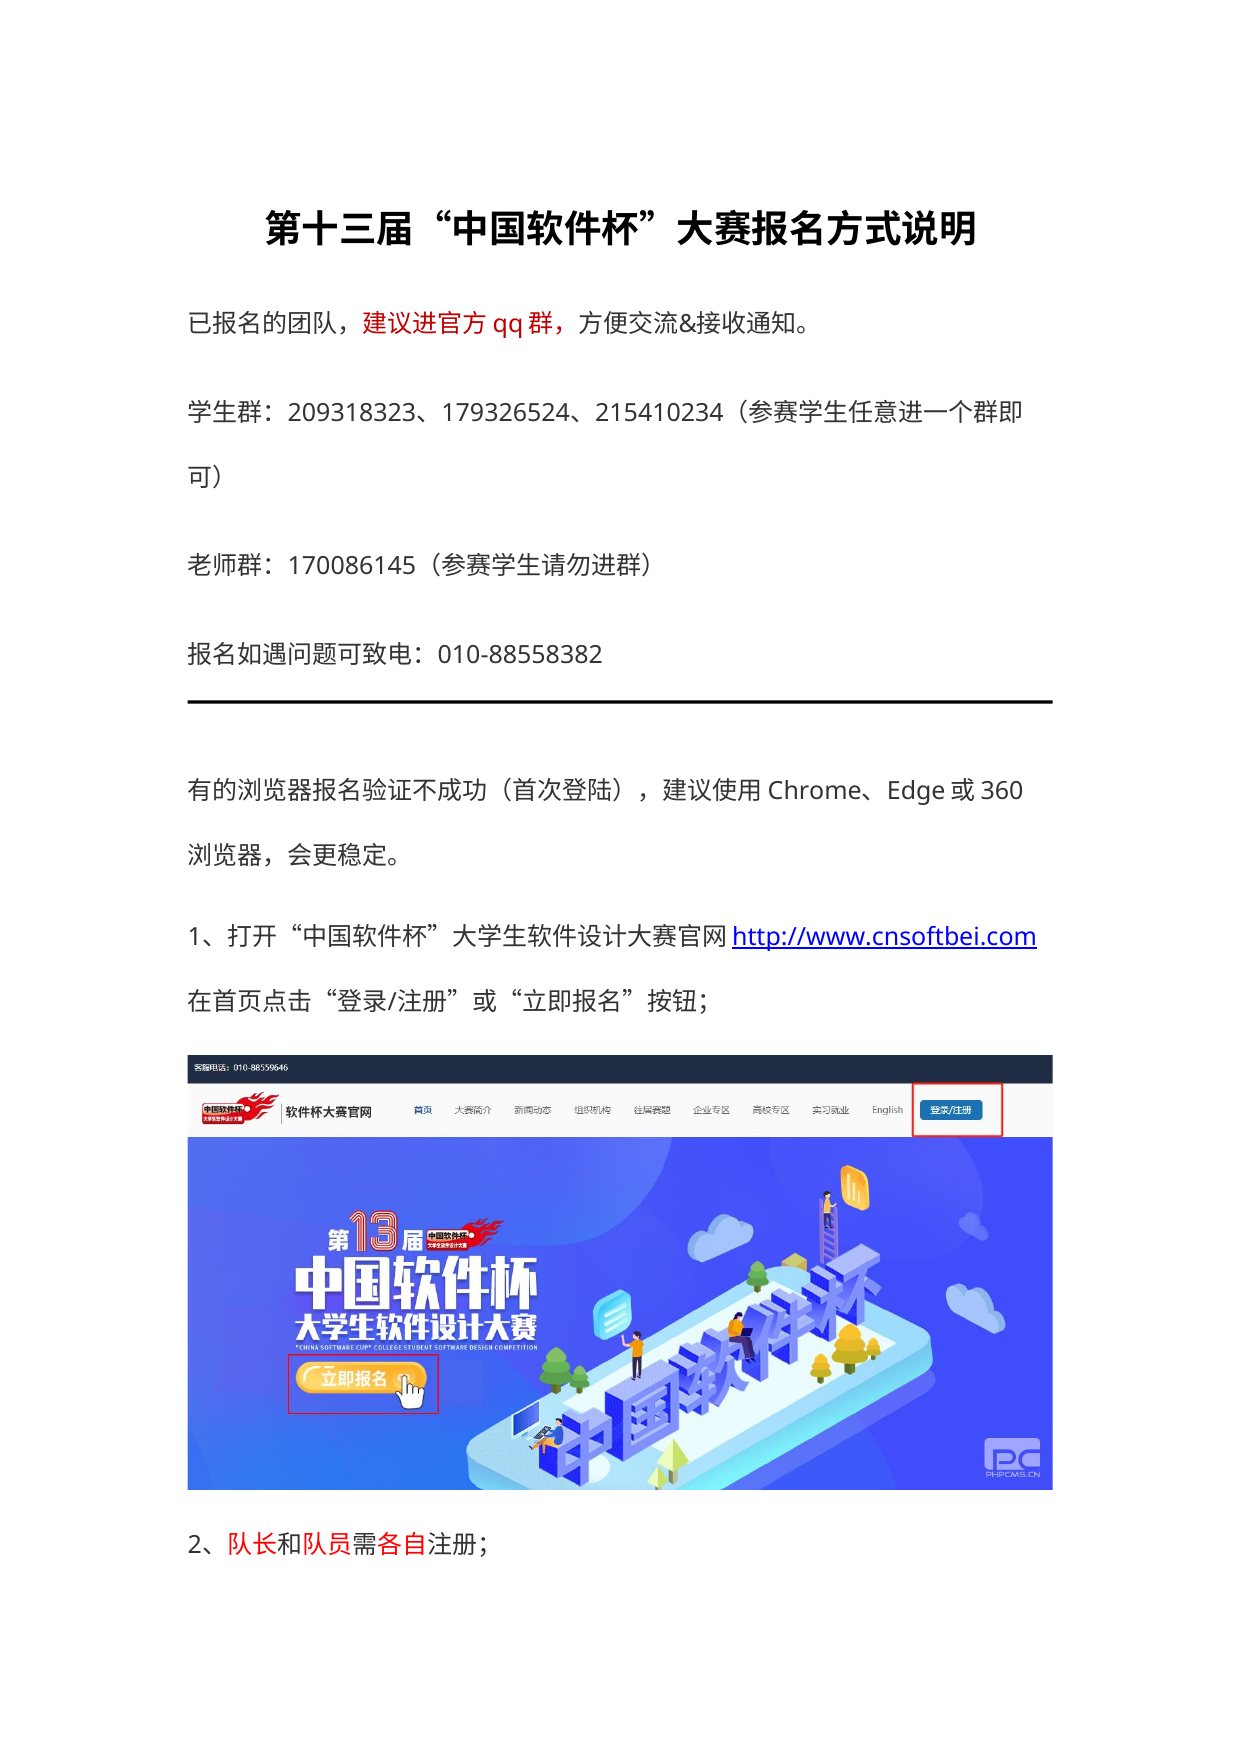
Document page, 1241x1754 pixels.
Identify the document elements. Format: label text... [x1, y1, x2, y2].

text 已报名的团队，建议进官方qq群，方便交流&接收通知。 [187, 289, 1053, 354]
text 2、队长和队员需各自注册； [187, 1510, 1053, 1575]
picture [187, 1055, 1053, 1490]
text 1、打开“中国软件杯”大学生软件设计大赛官网http://www.cnsoftbei.com在首页点击“登录/注册”或“立即报名”按钮； [187, 902, 1053, 1032]
subtitle 第十三届“中国软件杯”大赛报名方式说明 [187, 193, 1053, 258]
text 有的浏览器报名验证不成功（首次登陆），建议使用Chrome、Edge或360浏览器，会更稳定。 [187, 756, 1053, 886]
text 老师群：170086145（参赛学生请勿进群） [187, 531, 1053, 596]
text 学生群：209318323、179326524、215410234（参赛学生任意进一个群即可） [187, 378, 1053, 508]
text 报名如遇问题可致电：010-88558382 [187, 620, 1053, 685]
